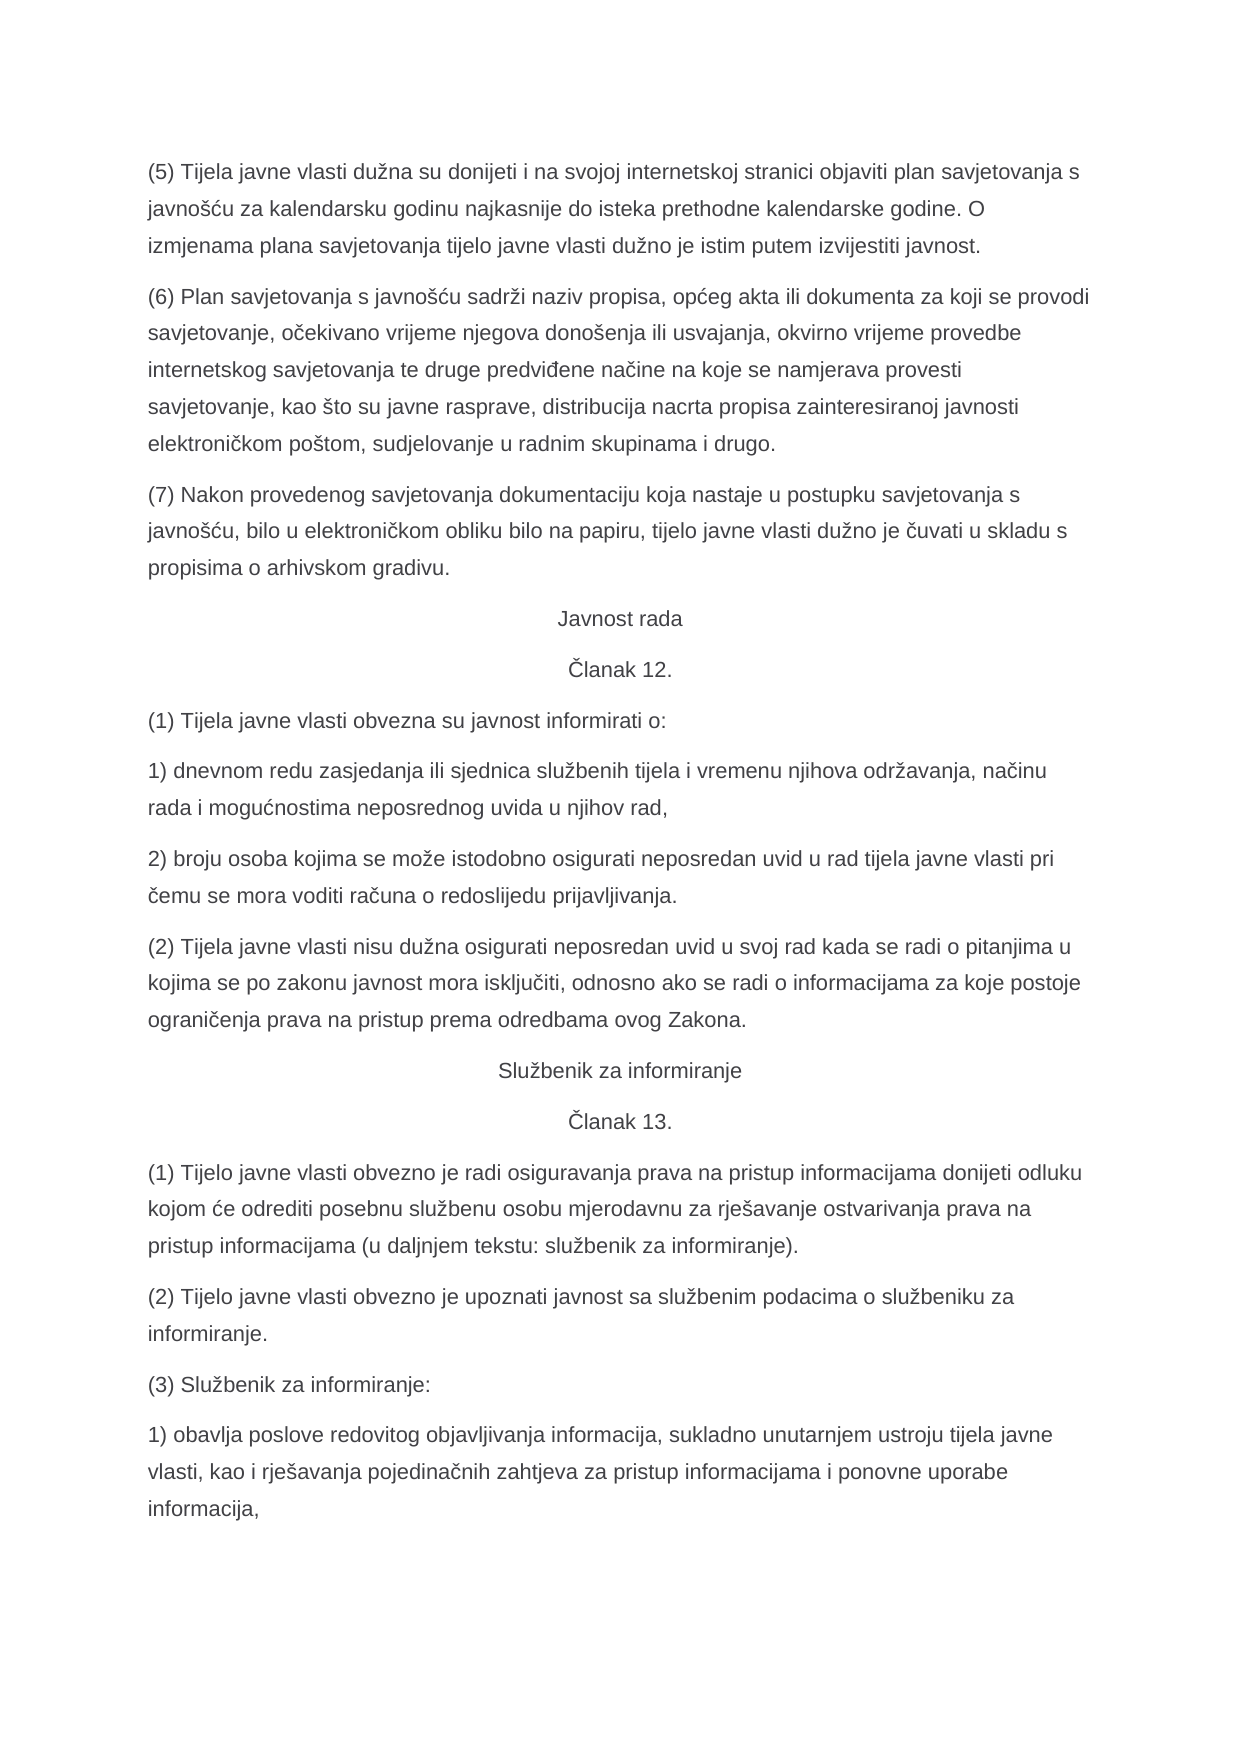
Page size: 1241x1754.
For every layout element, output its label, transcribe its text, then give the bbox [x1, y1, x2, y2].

text (6) Plan savjetovanja s javnošću sadrži naziv propisa, općeg akta ili dokumenta za koji se provodi savjetovanje, očekivano vrijeme njegova donošenja ili usvajanja, okvirno vrijeme provedbe internetskog savjetovanja te druge predviđene načine na koje se namjerava provesti savjetovanje, kao što su javne rasprave, distribucija nacrta propisa zainteresiranoj javnosti elektroničkom poštom, sudjelovanje u radnim skupinama i drugo. [148, 272, 1093, 456]
text 1) obavlja poslove redovitog objavljivanja informacija, sukladno unutarnjem ustroju tijela javne vlasti, kao i rješavanja pojedinačnih zahtjeva za pristup informacijama i ponovne uporabe informacija, [148, 1411, 1093, 1521]
text (2) Tijelo javne vlasti obvezno je upoznati javnost sa službenim podacima o službeniku za informiranje. [148, 1272, 1093, 1346]
text (1) Tijela javne vlasti obvezna su javnost informirati o: [148, 696, 1093, 733]
text Službenik za informiranje [148, 1046, 1093, 1083]
text 2) broju osoba kojima se može istodobno osigurati neposredan uvid u rad tijela javne vlasti pri čemu se mora voditi računa o redoslijedu prijavljivanja. [148, 834, 1093, 908]
text 1) dnevnom redu zasjedanja ili sjednica službenih tijela i vremenu njihova održavanja, načinu rada i mogućnostima neposrednog uvida u njihov rad, [148, 747, 1093, 820]
text (5) Tijela javne vlasti dužna su donijeti i na svojoj internetskoj stranici objaviti plan savjetovanja s javnošću za kalendarsku godinu najkasnije do isteka prethodne kalendarske godine. O izmjenama plana savjetovanja tijelo javne vlasti dužno je istim putem izvijestiti javnost. [148, 148, 1093, 258]
text (1) Tijelo javne vlasti obvezno je radi osiguravanja prava na pristup informacijama donijeti odluku kojom će odrediti posebnu službenu osobu mjerodavnu za rješavanje ostvarivanja prava na pristup informacijama (u daljnjem tekstu: službenik za informiranje). [148, 1148, 1093, 1258]
text (3) Službenik za informiranje: [148, 1360, 1093, 1397]
text Članak 12. [148, 645, 1093, 682]
text (2) Tijela javne vlasti nisu dužna osigurati neposredan uvid u svoj rad kada se radi o pitanjima u kojima se po zakonu javnost mora isključiti, odnosno ako se radi o informacijama za koje postoje ograničenja prava na pristup prema odredbama ovog Zakona. [148, 922, 1093, 1032]
text Javnost rada [148, 594, 1093, 631]
text Članak 13. [148, 1097, 1093, 1134]
text (7) Nakon provedenog savjetovanja dokumentaciju koja nastaje u postupku savjetovanja s javnošću, bilo u elektroničkom obliku bilo na papiru, tijelo javne vlasti dužno je čuvati u skladu s propisima o arhivskom gradivu. [148, 470, 1093, 580]
